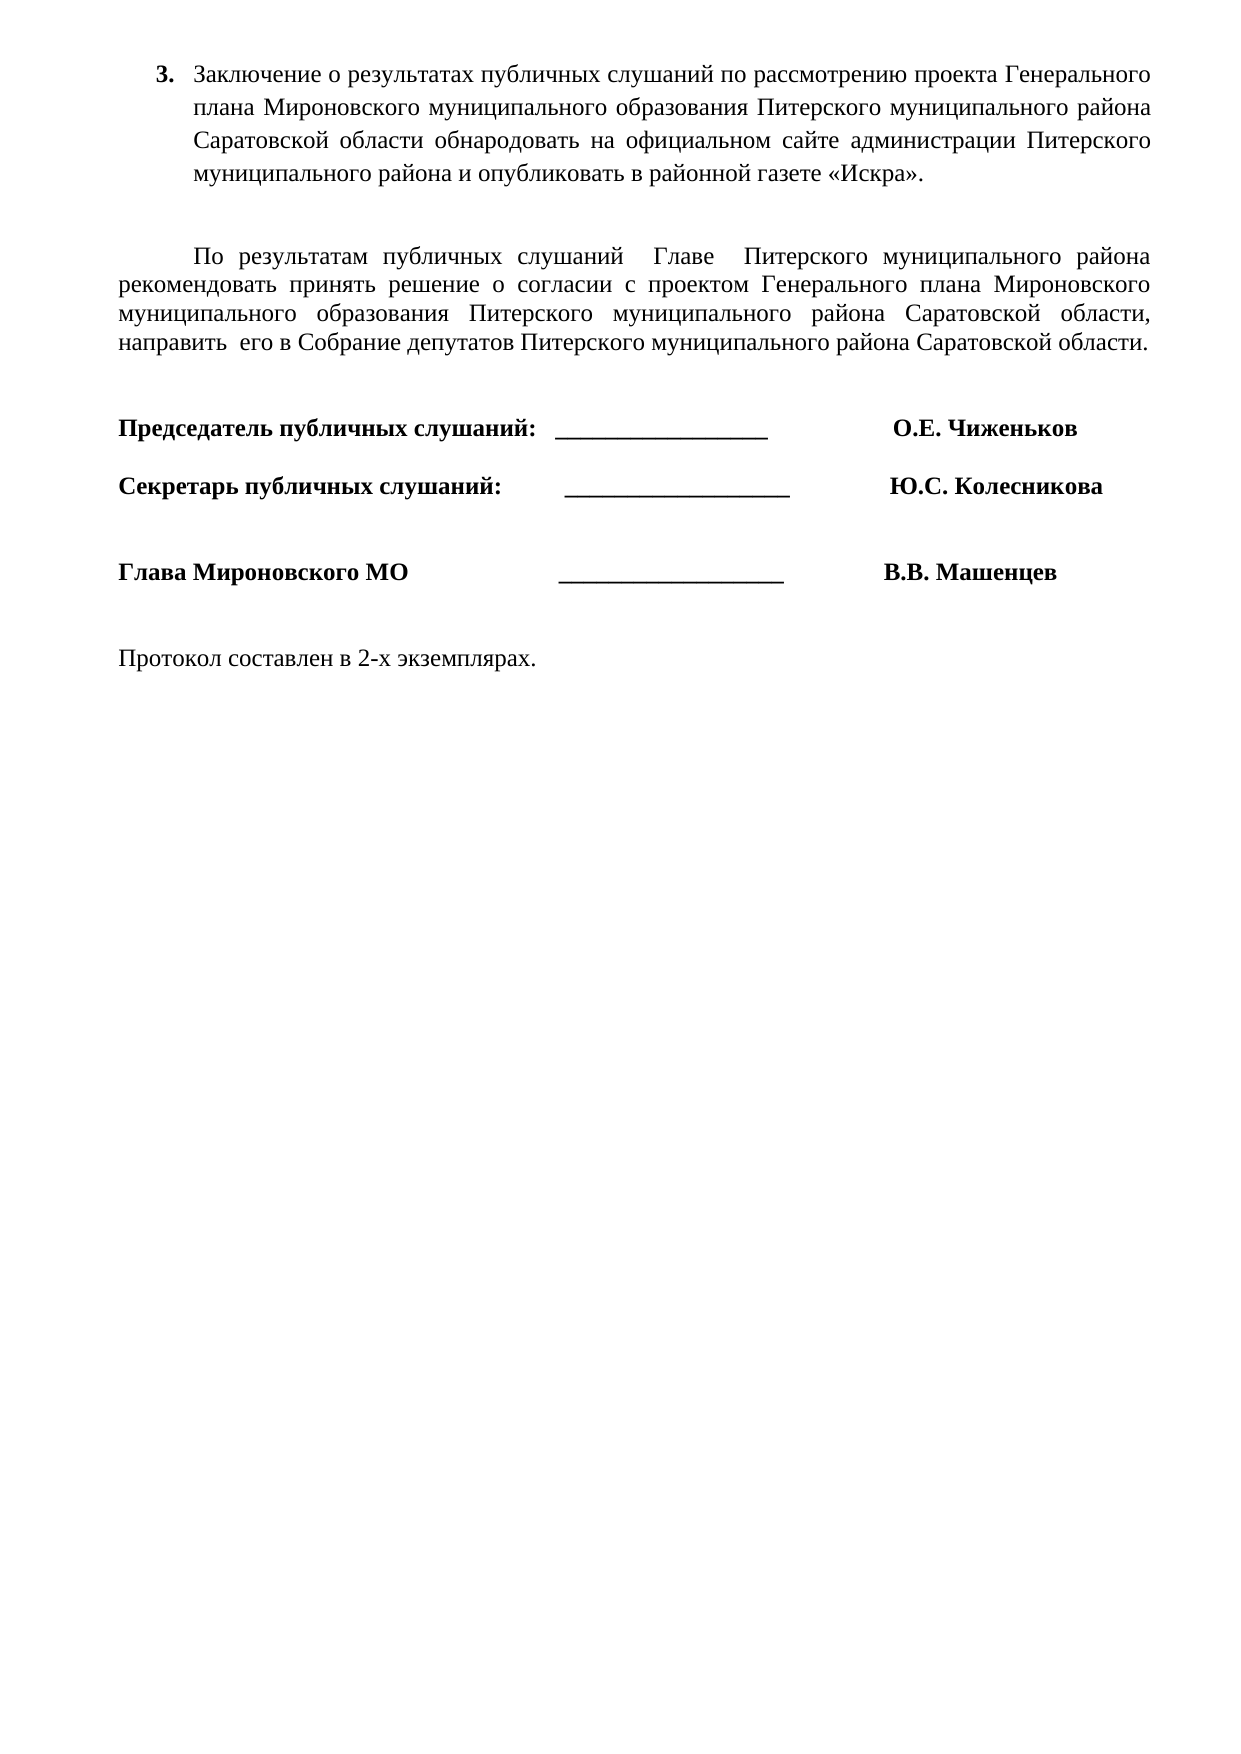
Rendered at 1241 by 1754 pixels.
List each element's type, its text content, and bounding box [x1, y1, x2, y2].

text Председатель публичных слушаний: _________________ О.Е. Чиженьков [118, 384, 1152, 442]
text Протокол составлен в 2-х экземплярах. [118, 643, 1152, 672]
text Глава Мироновского МО __________________ В.В. Машенцев [118, 557, 1152, 586]
text Секретарь публичных слушаний: __________________ Ю.С. Колесникова [118, 471, 1152, 499]
list Заключение о результатах публичных слушаний по рассмотрению проекта Генерального плана Мироновского муниципального образования Питерского муниципального района Саратовской области обнародовать на официальном сайте администрации Питерского муниципального района и опубликовать в районной газете «Искра». [156, 59, 1152, 187]
text По результатам публичных слушаний Главе Питерского муниципального района рекомендовать принять решение о согласии с проектом Генерального плана Мироновского муниципального образования Питерского муниципального района Саратовской области, направить его в Собрание депутатов Питерского муниципального района Саратовской области. [118, 241, 1152, 356]
